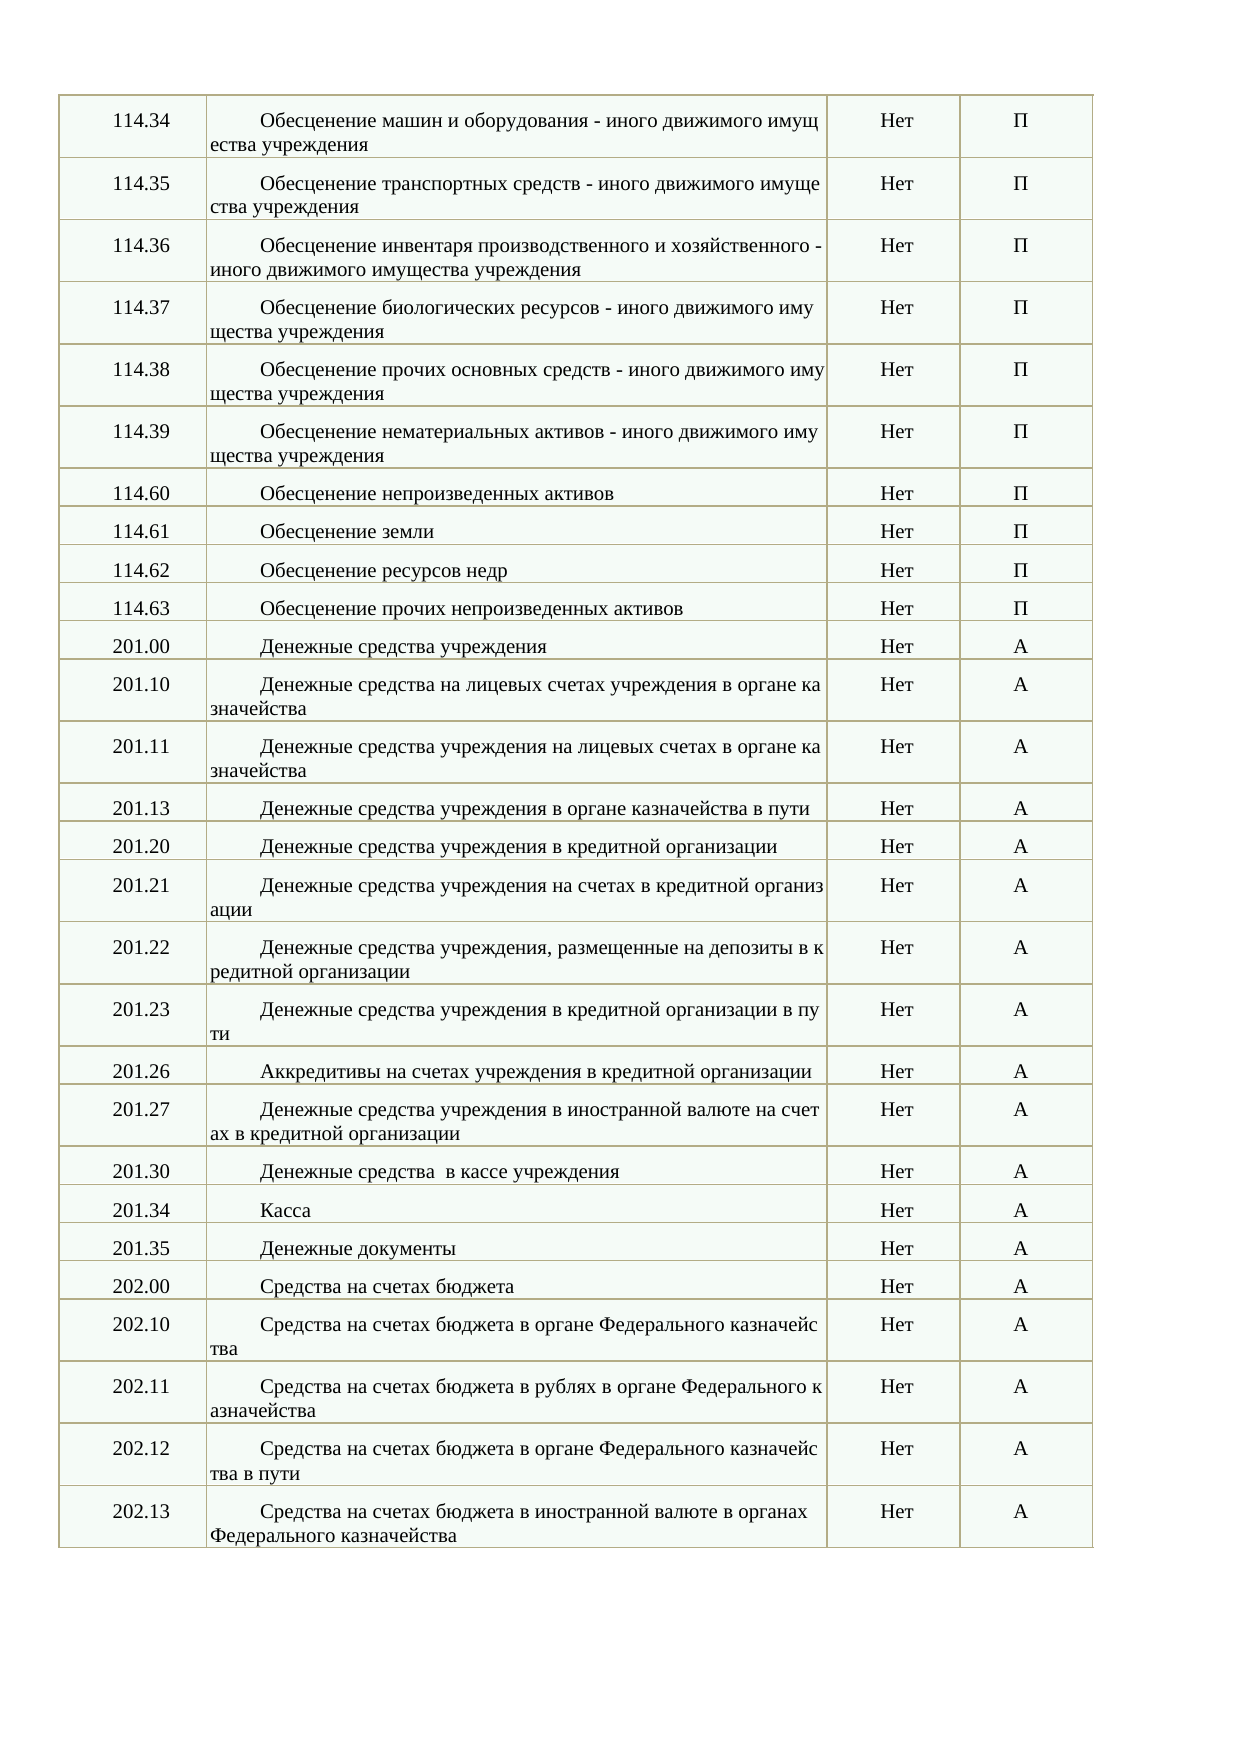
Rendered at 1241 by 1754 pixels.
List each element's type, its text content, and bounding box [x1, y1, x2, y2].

table_cell Средства на счетах бюджета в органе Федерального казначейства [207, 1300, 826, 1360]
table_cell Денежные средства учреждения [207, 621, 826, 658]
table_cell Нет [828, 345, 959, 405]
table_cell А [961, 784, 1092, 820]
table_cell Денежные документы [207, 1223, 826, 1260]
table_cell Денежные средства в кассе учреждения [207, 1147, 826, 1183]
table_cell Касса [207, 1185, 826, 1222]
table_cell А [961, 1185, 1092, 1222]
table_cell А [961, 985, 1092, 1045]
table_cell Обесценение транспортных средств - иного движимого имущества учреждения [207, 158, 826, 218]
table_cell Денежные средства на лицевых счетах учреждения в органе казначейства [207, 660, 826, 720]
table_cell А [961, 621, 1092, 658]
table_cell 114.63 [60, 583, 206, 620]
table_cell А [961, 822, 1092, 858]
table_cell 202.00 [60, 1261, 206, 1298]
table_cell 201.00 [60, 621, 206, 658]
table_cell А [961, 1223, 1092, 1260]
table_cell Средства на счетах бюджета [207, 1261, 826, 1298]
table_cell Нет [828, 1486, 959, 1547]
table_cell А [961, 1147, 1092, 1183]
table_cell 114.62 [60, 545, 206, 582]
table_cell 201.10 [60, 660, 206, 720]
table_cell А [961, 1424, 1092, 1484]
table_cell Нет [828, 784, 959, 820]
table_cell 201.11 [60, 722, 206, 782]
table_cell П [961, 345, 1092, 405]
table_cell Нет [828, 822, 959, 858]
table_cell П [961, 158, 1092, 218]
table_cell Обесценение биологических ресурсов - иного движимого имущества учреждения [207, 282, 826, 343]
table_cell 202.10 [60, 1300, 206, 1360]
table_cell Средства на счетах бюджета в рублях в органе Федерального казначейства [207, 1362, 826, 1422]
table_cell Денежные средства учреждения в кредитной организации в пути [207, 985, 826, 1045]
table_cell А [961, 1486, 1092, 1547]
table_cell Нет [828, 407, 959, 467]
table_cell 114.34 [60, 96, 206, 156]
table_cell Нет [828, 1261, 959, 1298]
table_cell 201.21 [60, 860, 206, 921]
table_cell Нет [828, 583, 959, 620]
table_cell Обесценение земли [207, 507, 826, 543]
table_cell П [961, 583, 1092, 620]
table_cell Обесценение непроизведенных активов [207, 469, 826, 505]
table_cell 201.27 [60, 1085, 206, 1145]
table_cell Нет [828, 660, 959, 720]
table_cell 114.37 [60, 282, 206, 343]
table_cell Нет [828, 282, 959, 343]
table_cell Обесценение машин и оборудования - иного движимого имущества учреждения [207, 96, 826, 156]
table_cell Нет [828, 1362, 959, 1422]
table_cell Нет [828, 1223, 959, 1260]
table_cell П [961, 282, 1092, 343]
table_cell Денежные средства учреждения на лицевых счетах в органе казначейства [207, 722, 826, 782]
table_cell П [961, 469, 1092, 505]
table_cell Нет [828, 922, 959, 983]
table_cell 114.39 [60, 407, 206, 467]
table_cell Нет [828, 545, 959, 582]
table_cell Средства на счетах бюджета в иностранной валюте в органах Федерального казначейства [207, 1486, 826, 1547]
table_cell Нет [828, 621, 959, 658]
table_cell Нет [828, 220, 959, 281]
table_cell Нет [828, 1185, 959, 1222]
table_cell 202.12 [60, 1424, 206, 1484]
table_cell 201.30 [60, 1147, 206, 1183]
table_cell Обесценение прочих непроизведенных активов [207, 583, 826, 620]
table_cell Обесценение прочих основных средств - иного движимого имущества учреждения [207, 345, 826, 405]
table_cell П [961, 507, 1092, 543]
table_cell Денежные средства учреждения в кредитной организации [207, 822, 826, 858]
table_cell Нет [828, 1047, 959, 1083]
table_cell 201.20 [60, 822, 206, 858]
table_cell Нет [828, 469, 959, 505]
table_cell А [961, 722, 1092, 782]
table_cell Денежные средства учреждения в иностранной валюте на счетах в кредитной организации [207, 1085, 826, 1145]
table_cell Средства на счетах бюджета в органе Федерального казначейства в пути [207, 1424, 826, 1484]
table_cell П [961, 407, 1092, 467]
table_cell 114.36 [60, 220, 206, 281]
table_cell А [961, 660, 1092, 720]
table_cell Нет [828, 1085, 959, 1145]
table_cell А [961, 1300, 1092, 1360]
table_cell Денежные средства учреждения в органе казначейства в пути [207, 784, 826, 820]
table_cell А [961, 1047, 1092, 1083]
table_cell 114.38 [60, 345, 206, 405]
table_cell 114.60 [60, 469, 206, 505]
table_cell П [961, 220, 1092, 281]
table_cell 201.34 [60, 1185, 206, 1222]
table_cell Нет [828, 1424, 959, 1484]
table_cell Нет [828, 1300, 959, 1360]
table_cell А [961, 1261, 1092, 1298]
table_cell П [961, 96, 1092, 156]
table_cell Нет [828, 507, 959, 543]
table_cell Денежные средства учреждения на счетах в кредитной организации [207, 860, 826, 921]
table_cell 202.11 [60, 1362, 206, 1422]
table_cell Денежные средства учреждения, размещенные на депозиты в кредитной организации [207, 922, 826, 983]
table_cell 201.35 [60, 1223, 206, 1260]
table_cell Нет [828, 158, 959, 218]
table_cell А [961, 1085, 1092, 1145]
table_cell А [961, 1362, 1092, 1422]
table_cell А [961, 860, 1092, 921]
table_cell Обесценение нематериальных активов - иного движимого имущества учреждения [207, 407, 826, 467]
table_cell 114.35 [60, 158, 206, 218]
table_cell 201.13 [60, 784, 206, 820]
table_cell Обесценение ресурсов недр [207, 545, 826, 582]
table_cell Нет [828, 722, 959, 782]
table_cell А [961, 922, 1092, 983]
table_cell Нет [828, 985, 959, 1045]
table_cell Нет [828, 96, 959, 156]
table_cell Аккредитивы на счетах учреждения в кредитной организации [207, 1047, 826, 1083]
table_cell 201.26 [60, 1047, 206, 1083]
table_cell Нет [828, 860, 959, 921]
table_cell 201.22 [60, 922, 206, 983]
table_cell 114.61 [60, 507, 206, 543]
table_cell 201.23 [60, 985, 206, 1045]
table_cell Нет [828, 1147, 959, 1183]
table_cell П [961, 545, 1092, 582]
table_cell 202.13 [60, 1486, 206, 1547]
table_cell Обесценение инвентаря производственного и хозяйственного - иного движимого имущества учреждения [207, 220, 826, 281]
